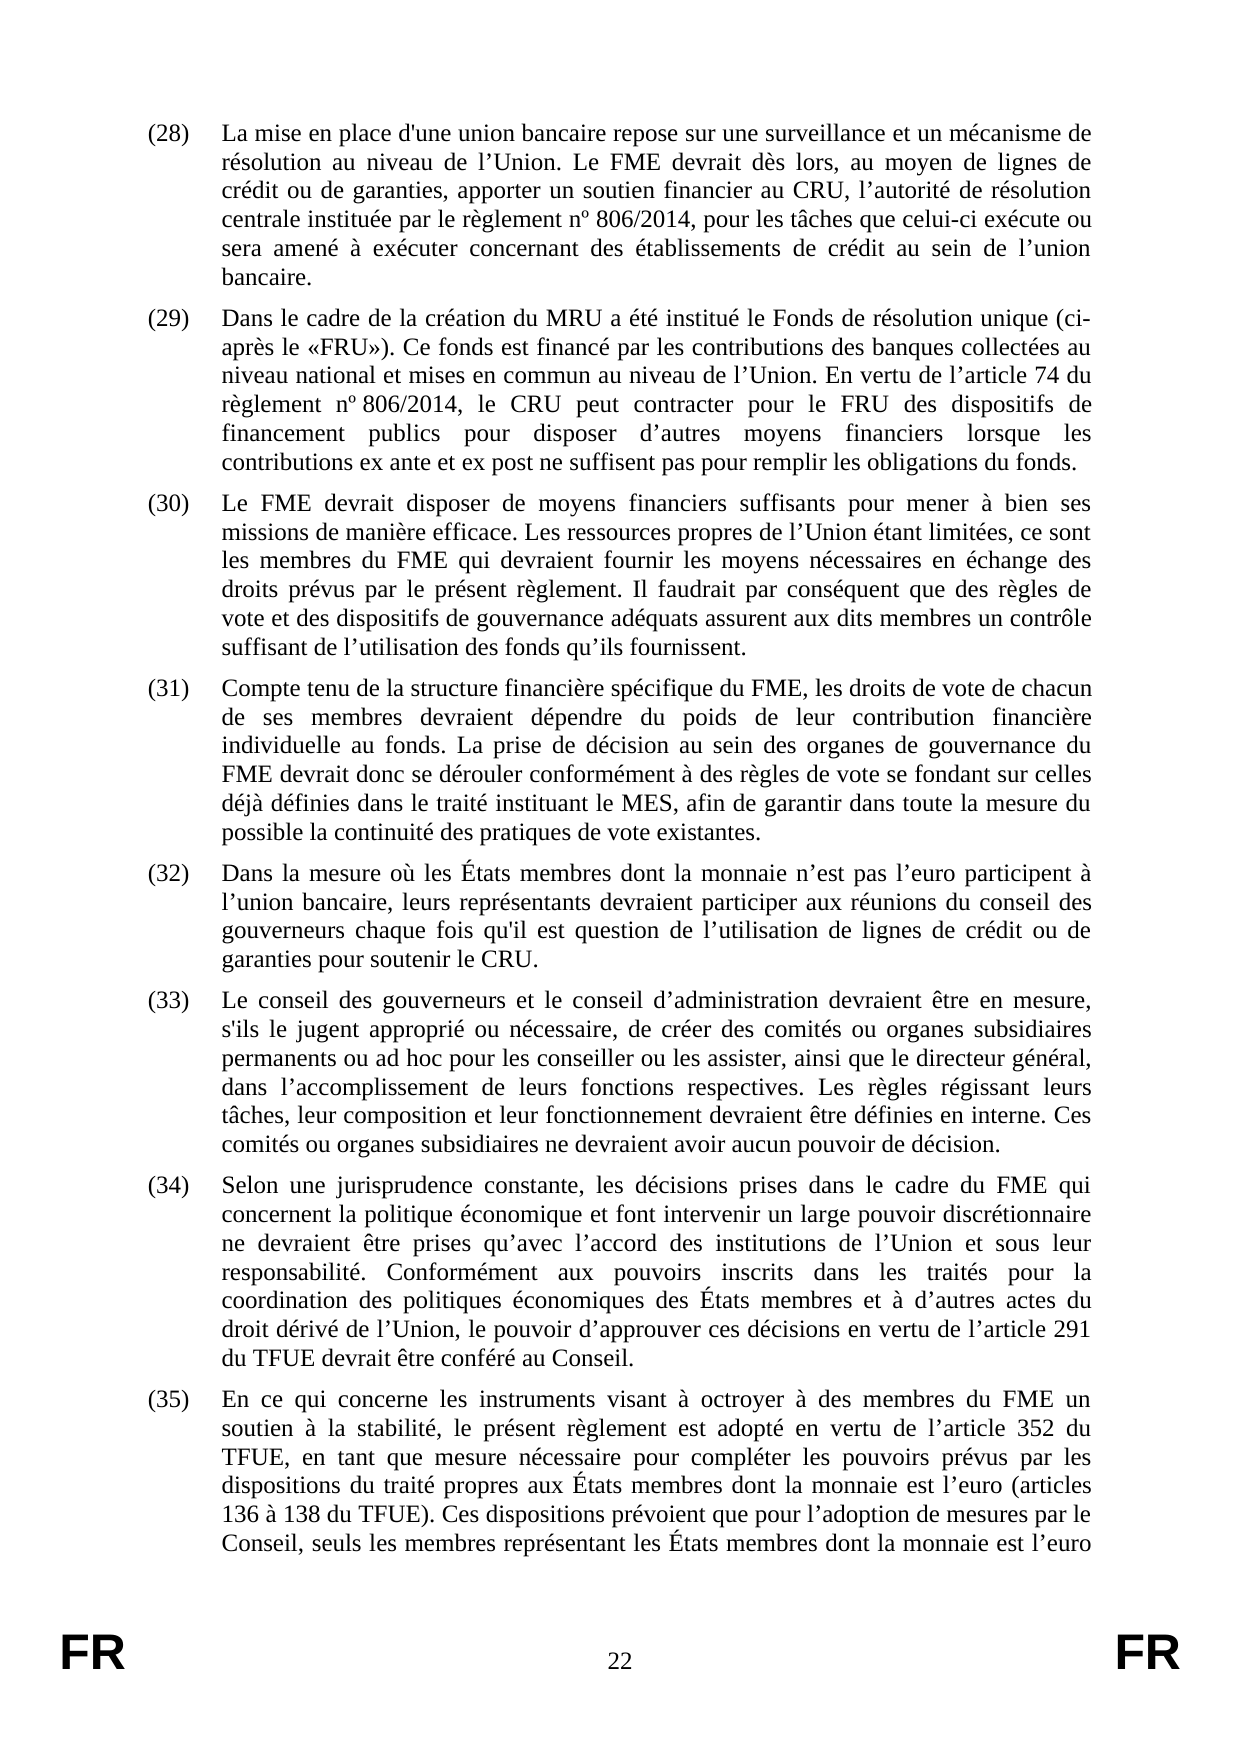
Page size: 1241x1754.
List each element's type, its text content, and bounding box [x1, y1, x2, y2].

text (28) La mise en place d'une union bancaire repose sur une surveillance et un mécanisme de résolution au niveau de l’Union. Le FME devrait dès lors, au moyen de lignes de crédit ou de garanties, apporter un soutien financier au CRU, l’autorité de résolution centrale instituée par le règlement nº 806/2014, pour les tâches que celui-ci exécute ou sera amené à exécuter concernant des établissements de crédit au sein de l’union bancaire. [148, 118, 1093, 291]
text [148, 1384, 1093, 1557]
text (34) Selon une jurisprudence constante, les décisions prises dans le cadre du FME qui concernent la politique économique et font intervenir un large pouvoir discrétionnaire ne devraient être prises qu’avec l’accord des institutions de l’Union et sous leur responsabilité. Conformément aux pouvoirs inscrits dans les traités pour la coordination des politiques économiques des États membres et à d’autres actes du droit dérivé de l’Union, le pouvoir d’approuver ces décisions en vertu de l’article 291 du TFUE devrait être conféré au Conseil. [148, 1171, 1093, 1372]
text (29) Dans le cadre de la création du MRU a été institué le Fonds de résolution unique (ci-après le «FRU»). Ce fonds est financé par les contributions des banques collectées au niveau national et mises en commun au niveau de l’Union. En vertu de l’article 74 du règlement nº 806/2014, le CRU peut contracter pour le FRU des dispositifs de financement publics pour disposer d’autres moyens financiers lorsque les contributions ex ante et ex post ne suffisent pas pour remplir les obligations du fonds. [148, 303, 1093, 476]
text (30) Le FME devrait disposer de moyens financiers suffisants pour mener à bien ses missions de manière efficace. Les ressources propres de l’Union étant limitées, ce sont les membres du FME qui devraient fournir les moyens nécessaires en échange des droits prévus par le présent règlement. Il faudrait par conséquent que des règles de vote et des dispositifs de gouvernance adéquats assurent aux dits membres un contrôle suffisant de l’utilisation des fonds qu’ils fournissent. [148, 488, 1093, 661]
text (33) Le conseil des gouverneurs et le conseil d’administration devraient être en mesure, s'ils le jugent approprié ou nécessaire, de créer des comités ou organes subsidiaires permanents ou ad hoc pour les conseiller ou les assister, ainsi que le directeur général, dans l’accomplissement de leurs fonctions respectives. Les règles régissant leurs tâches, leur composition et leur fonctionnement devraient être définies en interne. Ces comités ou organes subsidiaires ne devraient avoir aucun pouvoir de décision. [148, 986, 1093, 1158]
text (32) Dans la mesure où les États membres dont la monnaie n’est pas l’euro participent à l’union bancaire, leurs représentants devraient participer aux réunions du conseil des gouverneurs chaque fois qu'il est question de l’utilisation de lignes de crédit ou de garanties pour soutenir le CRU. [148, 858, 1093, 973]
text (31) Compte tenu de la structure financière spécifique du FME, les droits de vote de chacun de ses membres devraient dépendre du poids de leur contribution financière individuelle au fonds. La prise de décision au sein des organes de gouvernance du FME devrait donc se dérouler conformément à des règles de vote se fondant sur celles déjà définies dans le traité instituant le MES, afin de garantir dans toute la mesure du possible la continuité des pratiques de vote existantes. [148, 673, 1093, 846]
